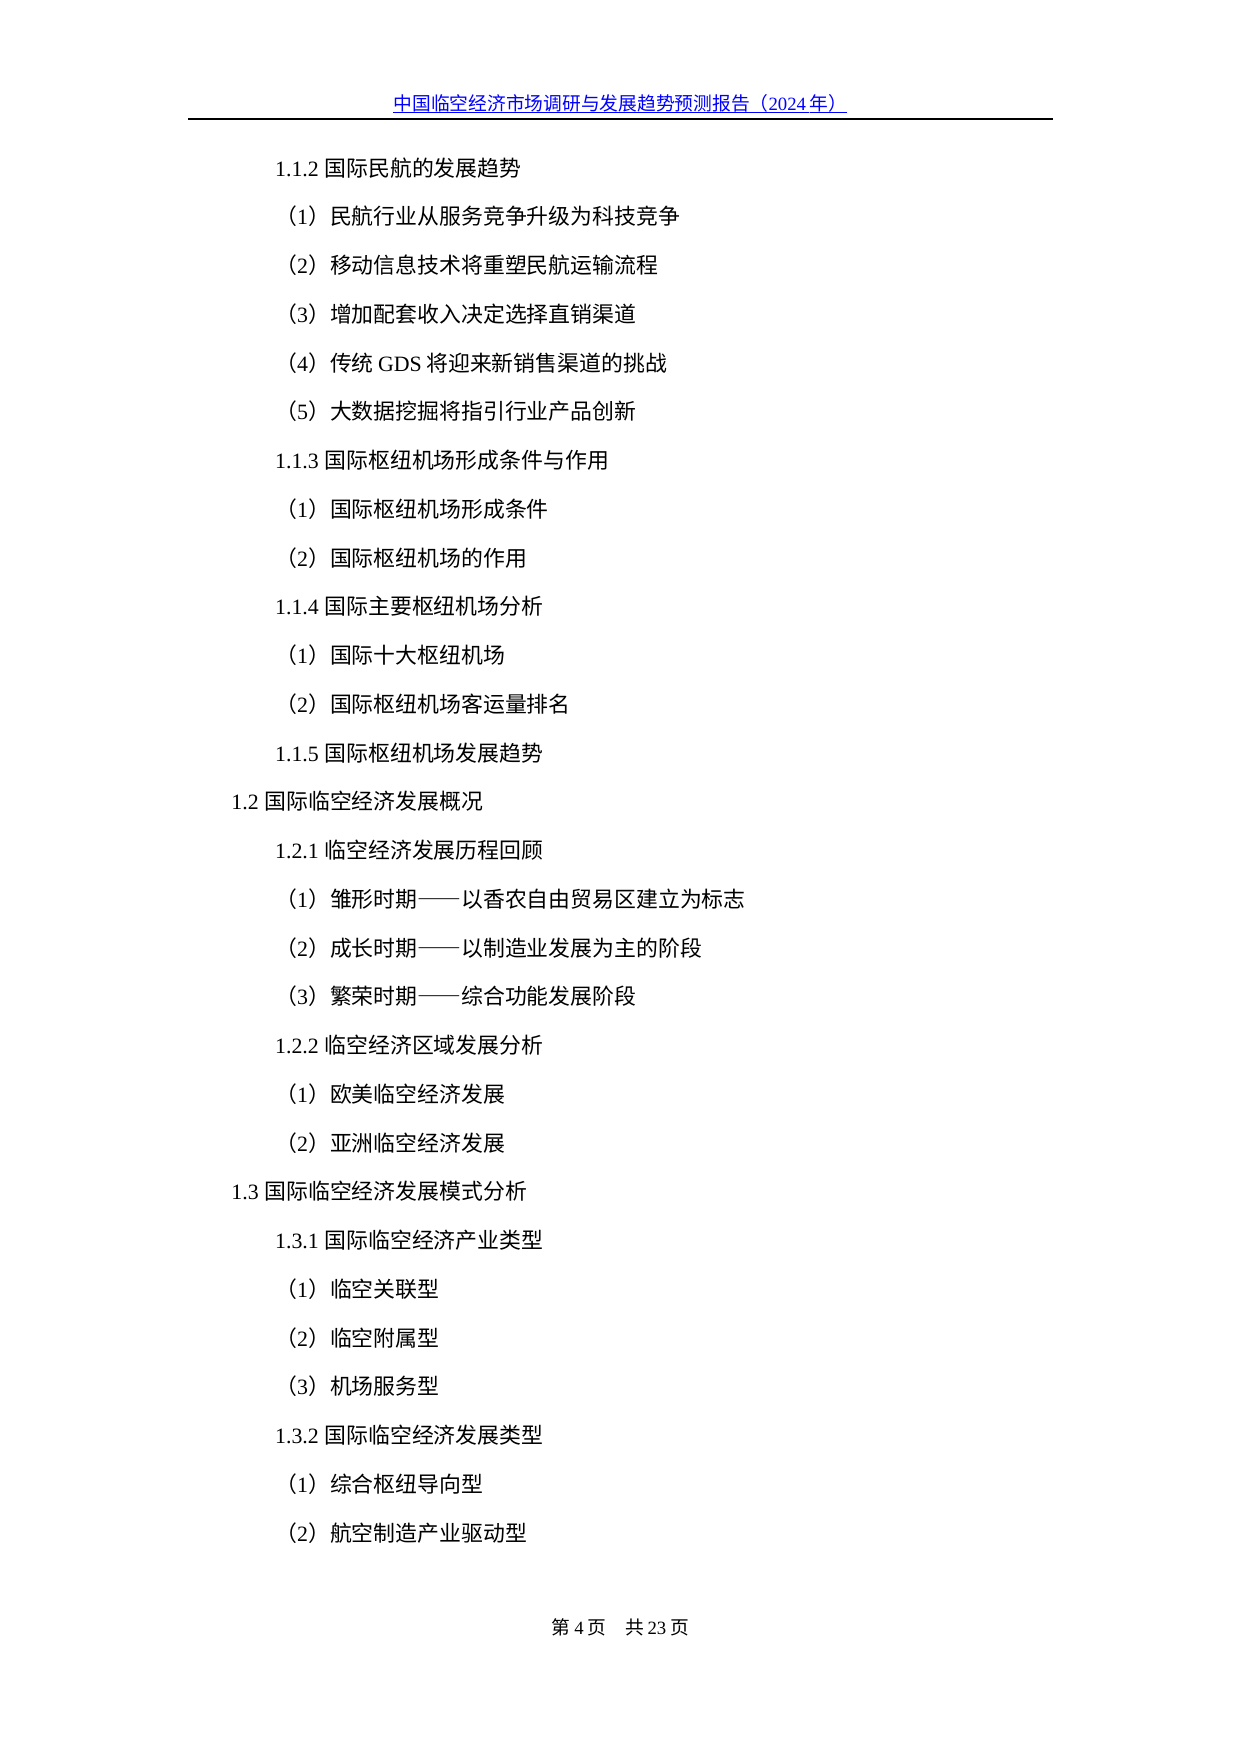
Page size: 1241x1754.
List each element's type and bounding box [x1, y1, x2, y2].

text [187, 150, 1053, 1548]
